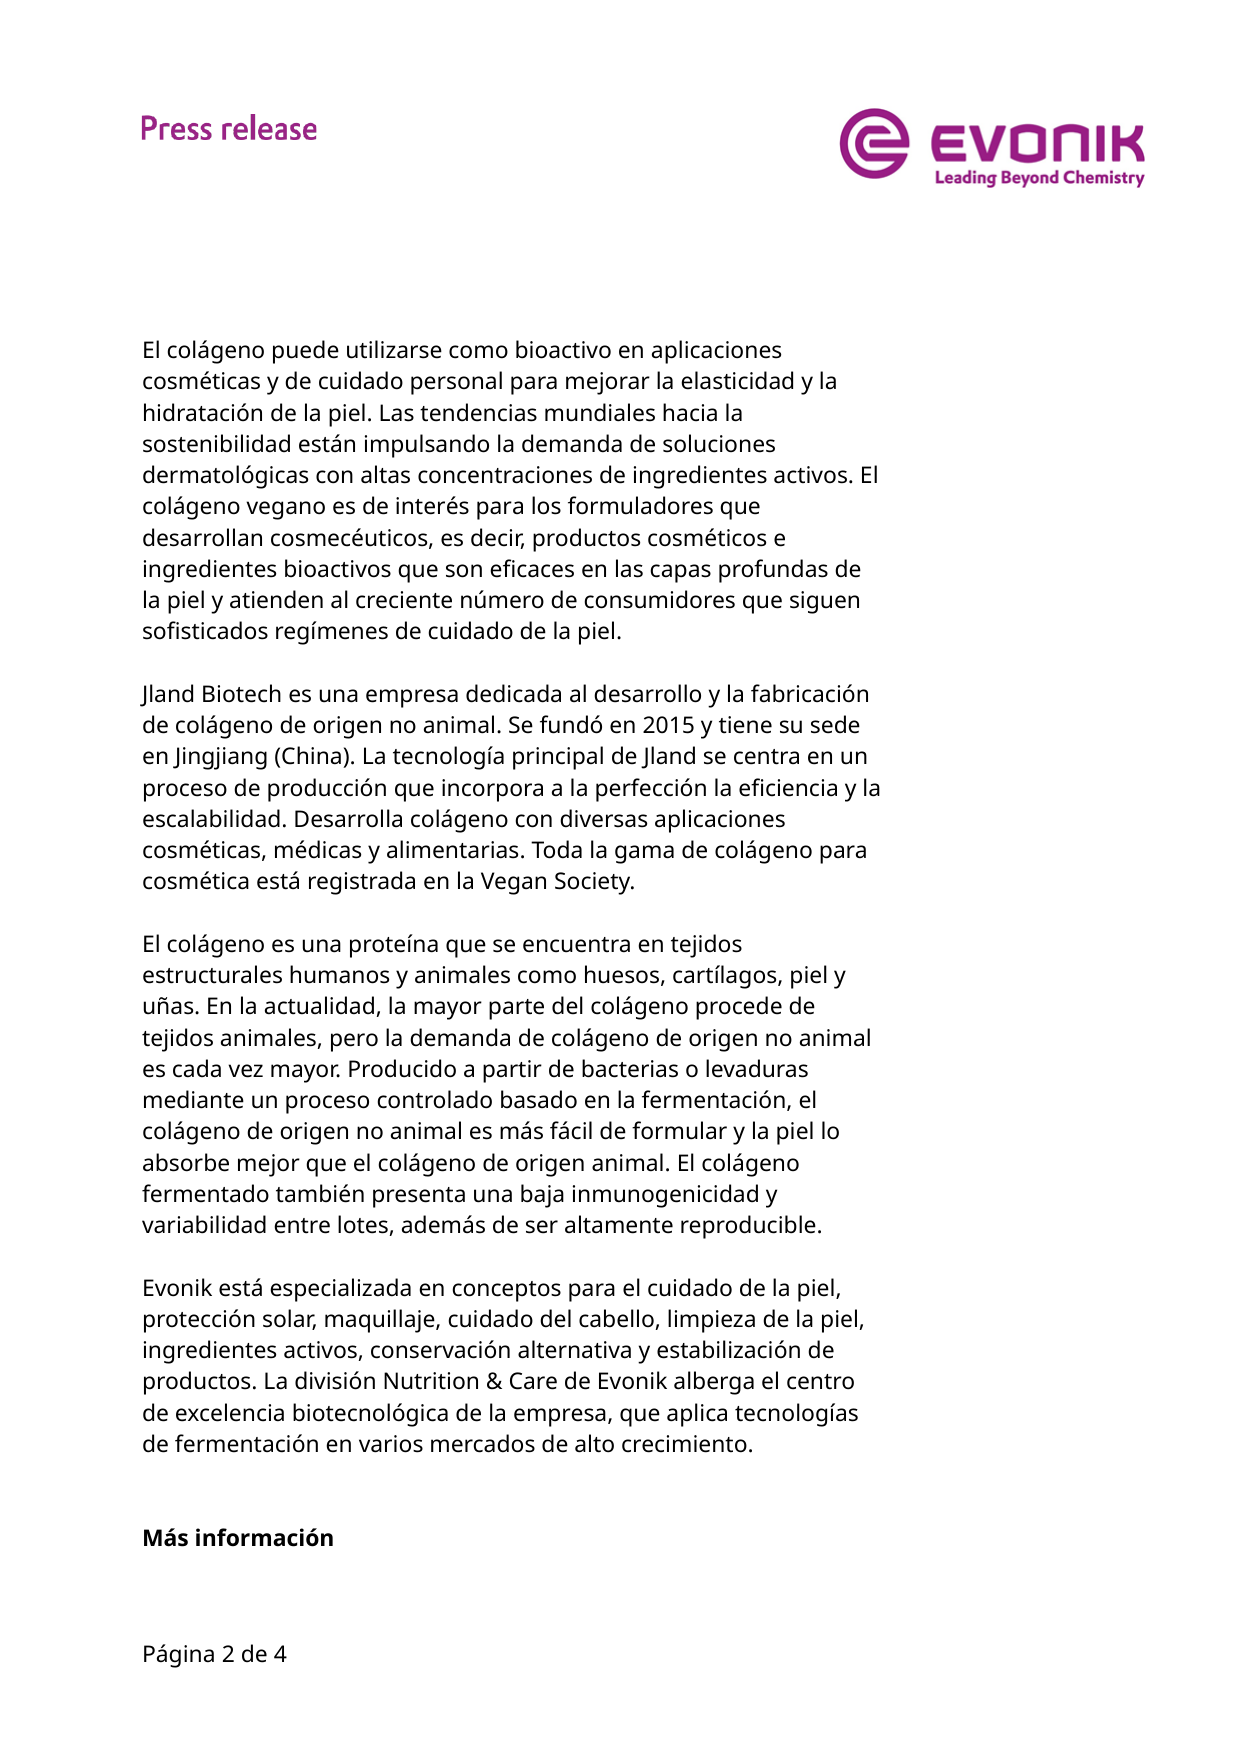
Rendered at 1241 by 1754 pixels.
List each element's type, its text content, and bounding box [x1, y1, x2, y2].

text El colágeno es una proteína que se encuentra en tejidos estructurales humanos y animales como huesos, cartílagos, piel y uñas. En la actualidad, la mayor parte del colágeno procede de tejidos animales, pero la demanda de colágeno de origen no animal es cada vez mayor. Producido a partir de bacterias o levaduras mediante un proceso controlado basado en la fermentación, el colágeno de origen no animal es más fácil de formular y la piel lo absorbe mejor que el colágeno de origen animal. El colágeno fermentado también presenta una baja inmunogenicidad y variabilidad entre lotes, además de ser altamente reproducible. [142, 927, 886, 1240]
text Jland Biotech es una empresa dedicada al desarrollo y la fabricación de colágeno de origen no animal. Se fundó en 2015 y tiene su sede en Jingjiang (China). La tecnología principal de Jland se centra en un proceso de producción que incorpora a la perfección la eficiencia y la escalabilidad. Desarrolla colágeno con diversas aplicaciones cosméticas, médicas y alimentarias. Toda la gama de colágeno para cosmética está registrada en la Vegan Society. [142, 677, 886, 896]
text Evonik está especializada en conceptos para el cuidado de la piel, protección solar, maquillaje, cuidado del cabello, limpieza de la piel, ingredientes activos, conservación alternativa y estabilización de productos. La división Nutrition & Care de Evonik alberga el centro de excelencia biotecnológica de la empresa, que aplica tecnologías de fermentación en varios mercados de alto crecimiento. [142, 1271, 886, 1458]
text El colágeno puede utilizarse como bioactivo en aplicaciones cosméticas y de cuidado personal para mejorar la elasticidad y la hidratación de la piel. Las tendencias mundiales hacia la sostenibilidad están impulsando la demanda de soluciones dermatológicas con altas concentraciones de ingredientes activos. El colágeno vegano es de interés para los formuladores que desarrollan cosmecéuticos, es decir, productos cosméticos e ingredientes bioactivos que son eficaces en las capas profundas de la piel y atienden al creciente número de consumidores que siguen sofisticados regímenes de cuidado de la piel. [142, 333, 886, 646]
picture [141, 114, 317, 140]
picture [838, 106, 1146, 189]
text Más información [142, 1521, 886, 1552]
